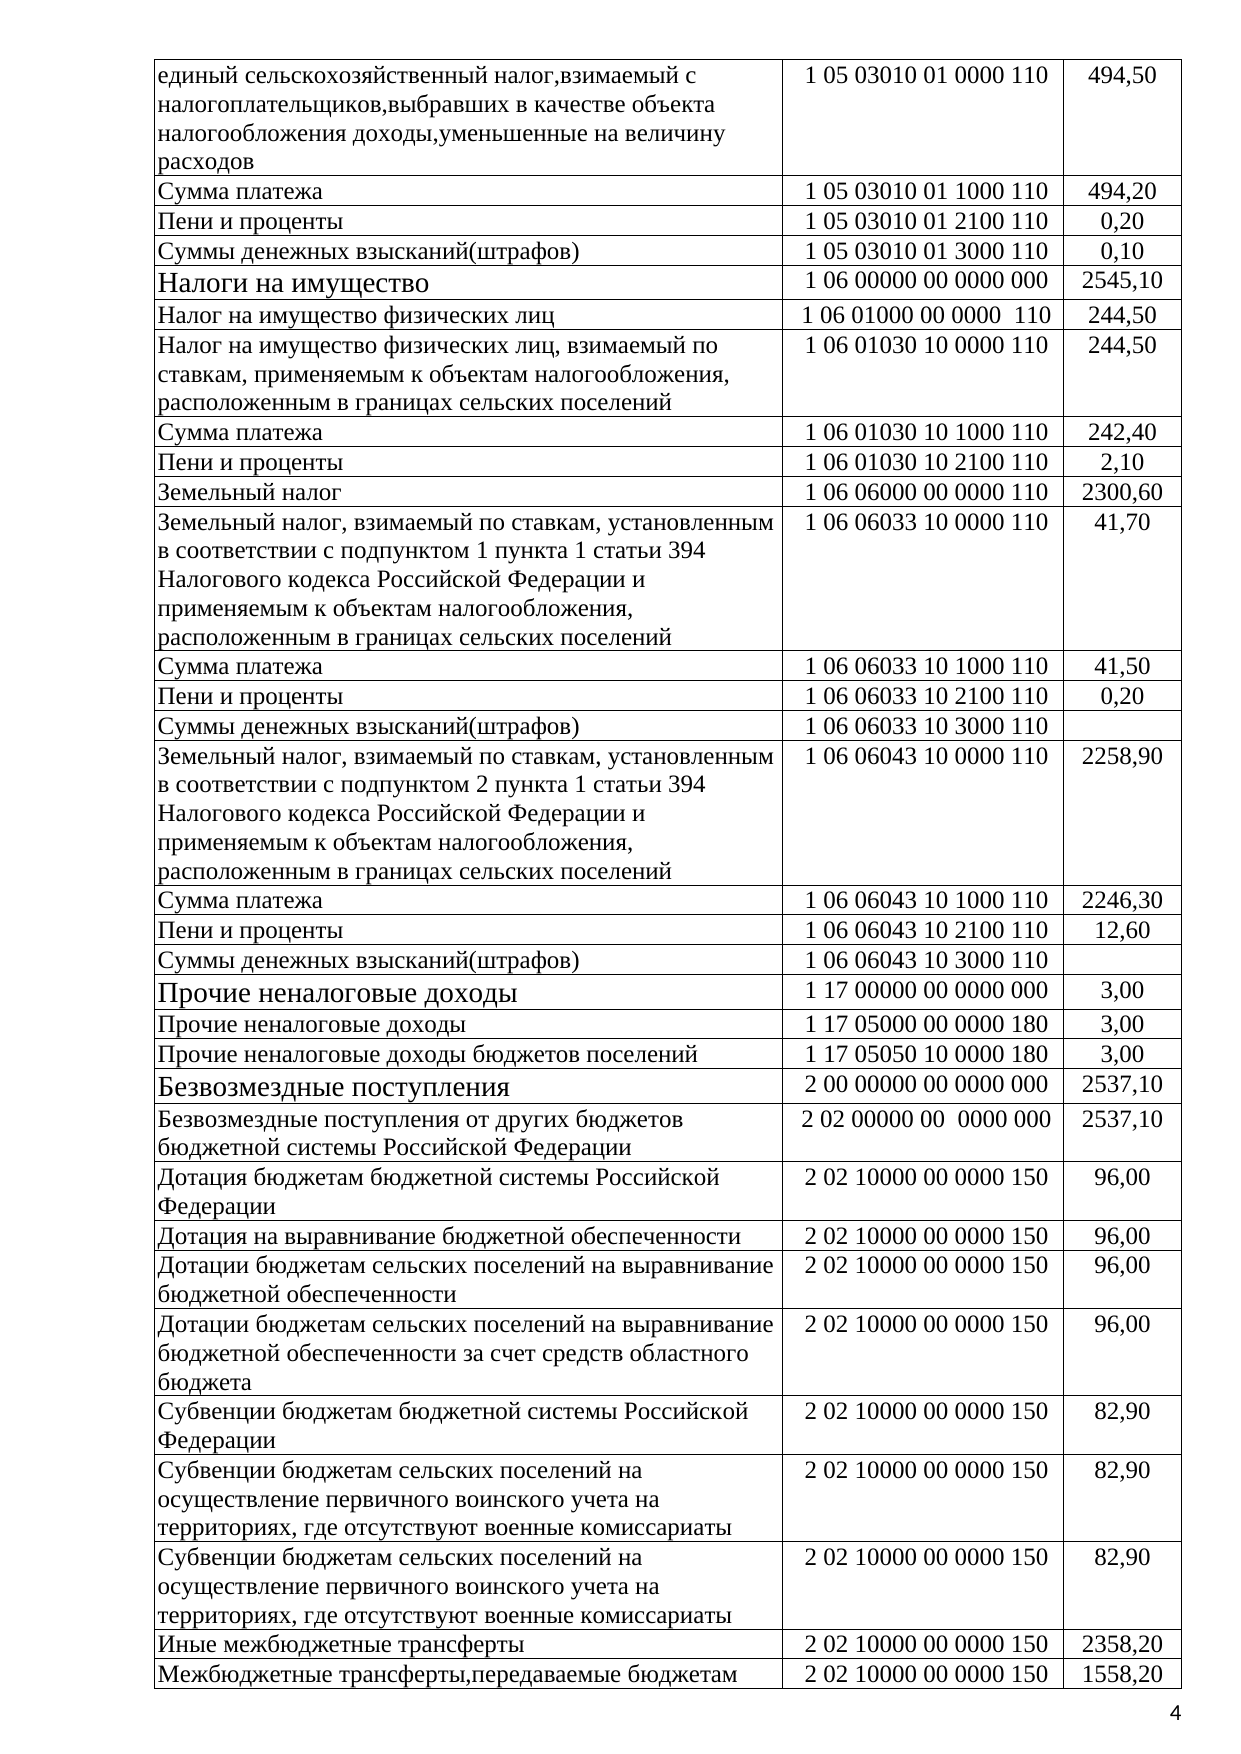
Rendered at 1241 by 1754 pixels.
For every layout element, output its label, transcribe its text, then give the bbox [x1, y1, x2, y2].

table_cell 82,90 [1064, 1542, 1181, 1628]
table_cell 1 06 01000 00 0000 110 [783, 300, 1063, 329]
table_cell Субвенции бюджетам бюджетной системы Российской Федерации [155, 1396, 782, 1454]
table_cell 1 06 06043 10 3000 110 [783, 945, 1063, 974]
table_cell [783, 1542, 1063, 1628]
table_cell Пени и проценты [155, 915, 782, 944]
table_cell 494,20 [1064, 176, 1181, 205]
table_cell Сумма платежа [155, 417, 782, 446]
table_cell 1558,20 [1064, 1659, 1181, 1688]
table_cell Сумма платежа [155, 176, 782, 205]
table_cell 2,10 [1064, 447, 1181, 476]
table_cell 96,00 [1064, 1309, 1181, 1395]
table_cell 1 06 01030 10 0000 110 [783, 330, 1063, 416]
table_cell 2 02 00000 00 0000 000 [783, 1104, 1063, 1161]
table_cell 242,40 [1064, 417, 1181, 446]
table_cell Безвозмездные поступления от других бюджетов бюджетной системы Российской Федерации [155, 1104, 782, 1161]
table_cell 1 05 03010 01 0000 110 [783, 60, 1063, 175]
table_cell 96,00 [1064, 1162, 1181, 1220]
table_cell 2 02 10000 00 0000 150 [783, 1396, 1063, 1454]
table_cell 82,90 [1064, 1396, 1181, 1454]
table_cell 244,50 [1064, 300, 1181, 329]
table_cell 1 05 03010 01 1000 110 [783, 176, 1063, 205]
table_cell 1 06 06043 10 2100 110 [783, 915, 1063, 944]
table_cell Прочие неналоговые доходы бюджетов поселений [155, 1039, 782, 1068]
table_cell Пени и проценты [155, 681, 782, 710]
table_cell 1 17 05000 00 0000 180 [783, 1010, 1063, 1038]
table_cell Дотация на выравнивание бюджетной обеспеченности [155, 1221, 782, 1249]
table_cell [783, 1659, 1063, 1688]
table_cell 1 06 06033 10 0000 110 [783, 507, 1063, 650]
table_cell 96,00 [1064, 1221, 1181, 1249]
table_cell 2 00 00000 00 0000 000 [783, 1069, 1063, 1103]
table_cell 2 02 10000 00 0000 150 [783, 1251, 1063, 1308]
table_cell Пени и проценты [155, 206, 782, 235]
table_cell 2545,10 [1064, 266, 1181, 299]
table_cell 96,00 [1064, 1251, 1181, 1308]
table_cell Земельный налог, взимаемый по ставкам, установленным в соответствии с подпунктом 1 пункта 1 статьи 394 Налогового кодекса Российской Федерации и применяемым к объектам налогообложения, расположенным в границах сельских поселений [155, 507, 782, 650]
table_cell Земельный налог, взимаемый по ставкам, установленным в соответствии с подпунктом 2 пункта 1 статьи 394 Налогового кодекса Российской Федерации и применяемым к объектам налогообложения, расположенным в границах сельских поселений [155, 741, 782, 884]
table_cell 3,00 [1064, 1039, 1181, 1068]
table_cell 1 06 01030 10 1000 110 [783, 417, 1063, 446]
table_cell Суммы денежных взысканий(штрафов) [155, 945, 782, 974]
table_cell 1 06 06043 10 0000 110 [783, 741, 1063, 884]
table_cell Дотации бюджетам сельских поселений на выравнивание бюджетной обеспеченности за счет средств областного бюджета [155, 1309, 782, 1395]
table_cell 1 17 00000 00 0000 000 [783, 975, 1063, 1008]
table_cell 1 06 06043 10 1000 110 [783, 886, 1063, 914]
table_cell Безвозмездные поступления [155, 1069, 782, 1103]
table_cell 41,70 [1064, 507, 1181, 650]
table_cell 1 05 03010 01 2100 110 [783, 206, 1063, 235]
table_cell Суммы денежных взысканий(штрафов) [155, 236, 782, 264]
table_cell 2300,60 [1064, 477, 1181, 506]
table_cell Налог на имущество физических лиц, взимаемый по ставкам, применяемым к объектам налогообложения, расположенным в границах сельских поселений [155, 330, 782, 416]
table_cell Субвенции бюджетам сельских поселений на осуществление первичного воинского учета на территориях, где отсутствуют военные комиссариаты [155, 1455, 782, 1541]
table_cell 1 06 00000 00 0000 000 [783, 266, 1063, 299]
table_cell 1 05 03010 01 3000 110 [783, 236, 1063, 264]
table_cell 1 17 05050 10 0000 180 [783, 1039, 1063, 1068]
table_cell 3,00 [1064, 975, 1181, 1008]
table_cell 1 06 06033 10 3000 110 [783, 711, 1063, 740]
table_cell 2537,10 [1064, 1104, 1181, 1161]
table_cell [1064, 945, 1181, 974]
table_cell 0,20 [1064, 681, 1181, 710]
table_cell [783, 1630, 1063, 1658]
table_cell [155, 1659, 782, 1688]
table_cell 2246,30 [1064, 886, 1181, 914]
table_cell 2 02 10000 00 0000 150 [783, 1455, 1063, 1541]
table_cell Дотации бюджетам сельских поселений на выравнивание бюджетной обеспеченности [155, 1251, 782, 1308]
table_cell 494,50 [1064, 60, 1181, 175]
table_cell 0,20 [1064, 206, 1181, 235]
table_cell 2 02 10000 00 0000 150 [783, 1309, 1063, 1395]
table_cell Суммы денежных взысканий(штрафов) [155, 711, 782, 740]
table_cell 3,00 [1064, 1010, 1181, 1038]
table_cell 82,90 [1064, 1455, 1181, 1541]
table_cell Сумма платежа [155, 886, 782, 914]
table_cell Пени и проценты [155, 447, 782, 476]
table_cell 0,10 [1064, 236, 1181, 264]
table_cell Прочие неналоговые доходы [155, 975, 782, 1008]
table_cell Субвенции бюджетам сельских поселений на осуществление первичного воинского учета на территориях, где отсутствуют военные комиссариаты [155, 1542, 782, 1628]
table_cell 2537,10 [1064, 1069, 1181, 1103]
table_cell Налоги на имущество [155, 266, 782, 299]
table_cell Налог на имущество физических лиц [155, 300, 782, 329]
table_cell 1 06 06033 10 1000 110 [783, 651, 1063, 680]
table_cell 12,60 [1064, 915, 1181, 944]
table_cell 1 06 01030 10 2100 110 [783, 447, 1063, 476]
table_cell Дотация бюджетам бюджетной системы Российской Федерации [155, 1162, 782, 1220]
table_cell 1 06 06033 10 2100 110 [783, 681, 1063, 710]
table_cell Иные межбюджетные трансферты [155, 1630, 782, 1658]
table_cell [1064, 711, 1181, 740]
table_cell 41,50 [1064, 651, 1181, 680]
table_cell 1 06 06000 00 0000 110 [783, 477, 1063, 506]
table_cell Прочие неналоговые доходы [155, 1010, 782, 1038]
table_cell 2 02 10000 00 0000 150 [783, 1221, 1063, 1249]
table_cell Сумма платежа [155, 651, 782, 680]
table_cell 244,50 [1064, 330, 1181, 416]
table_cell 2358,20 [1064, 1630, 1181, 1658]
table_cell 2258,90 [1064, 741, 1181, 884]
table_cell единый сельскохозяйственный налог,взимаемый с налогоплательщиков,выбравших в качестве объекта налогообложения доходы,уменьшенные на величину расходов [155, 60, 782, 175]
table_cell Земельный налог [155, 477, 782, 506]
table_cell 2 02 10000 00 0000 150 [783, 1162, 1063, 1220]
